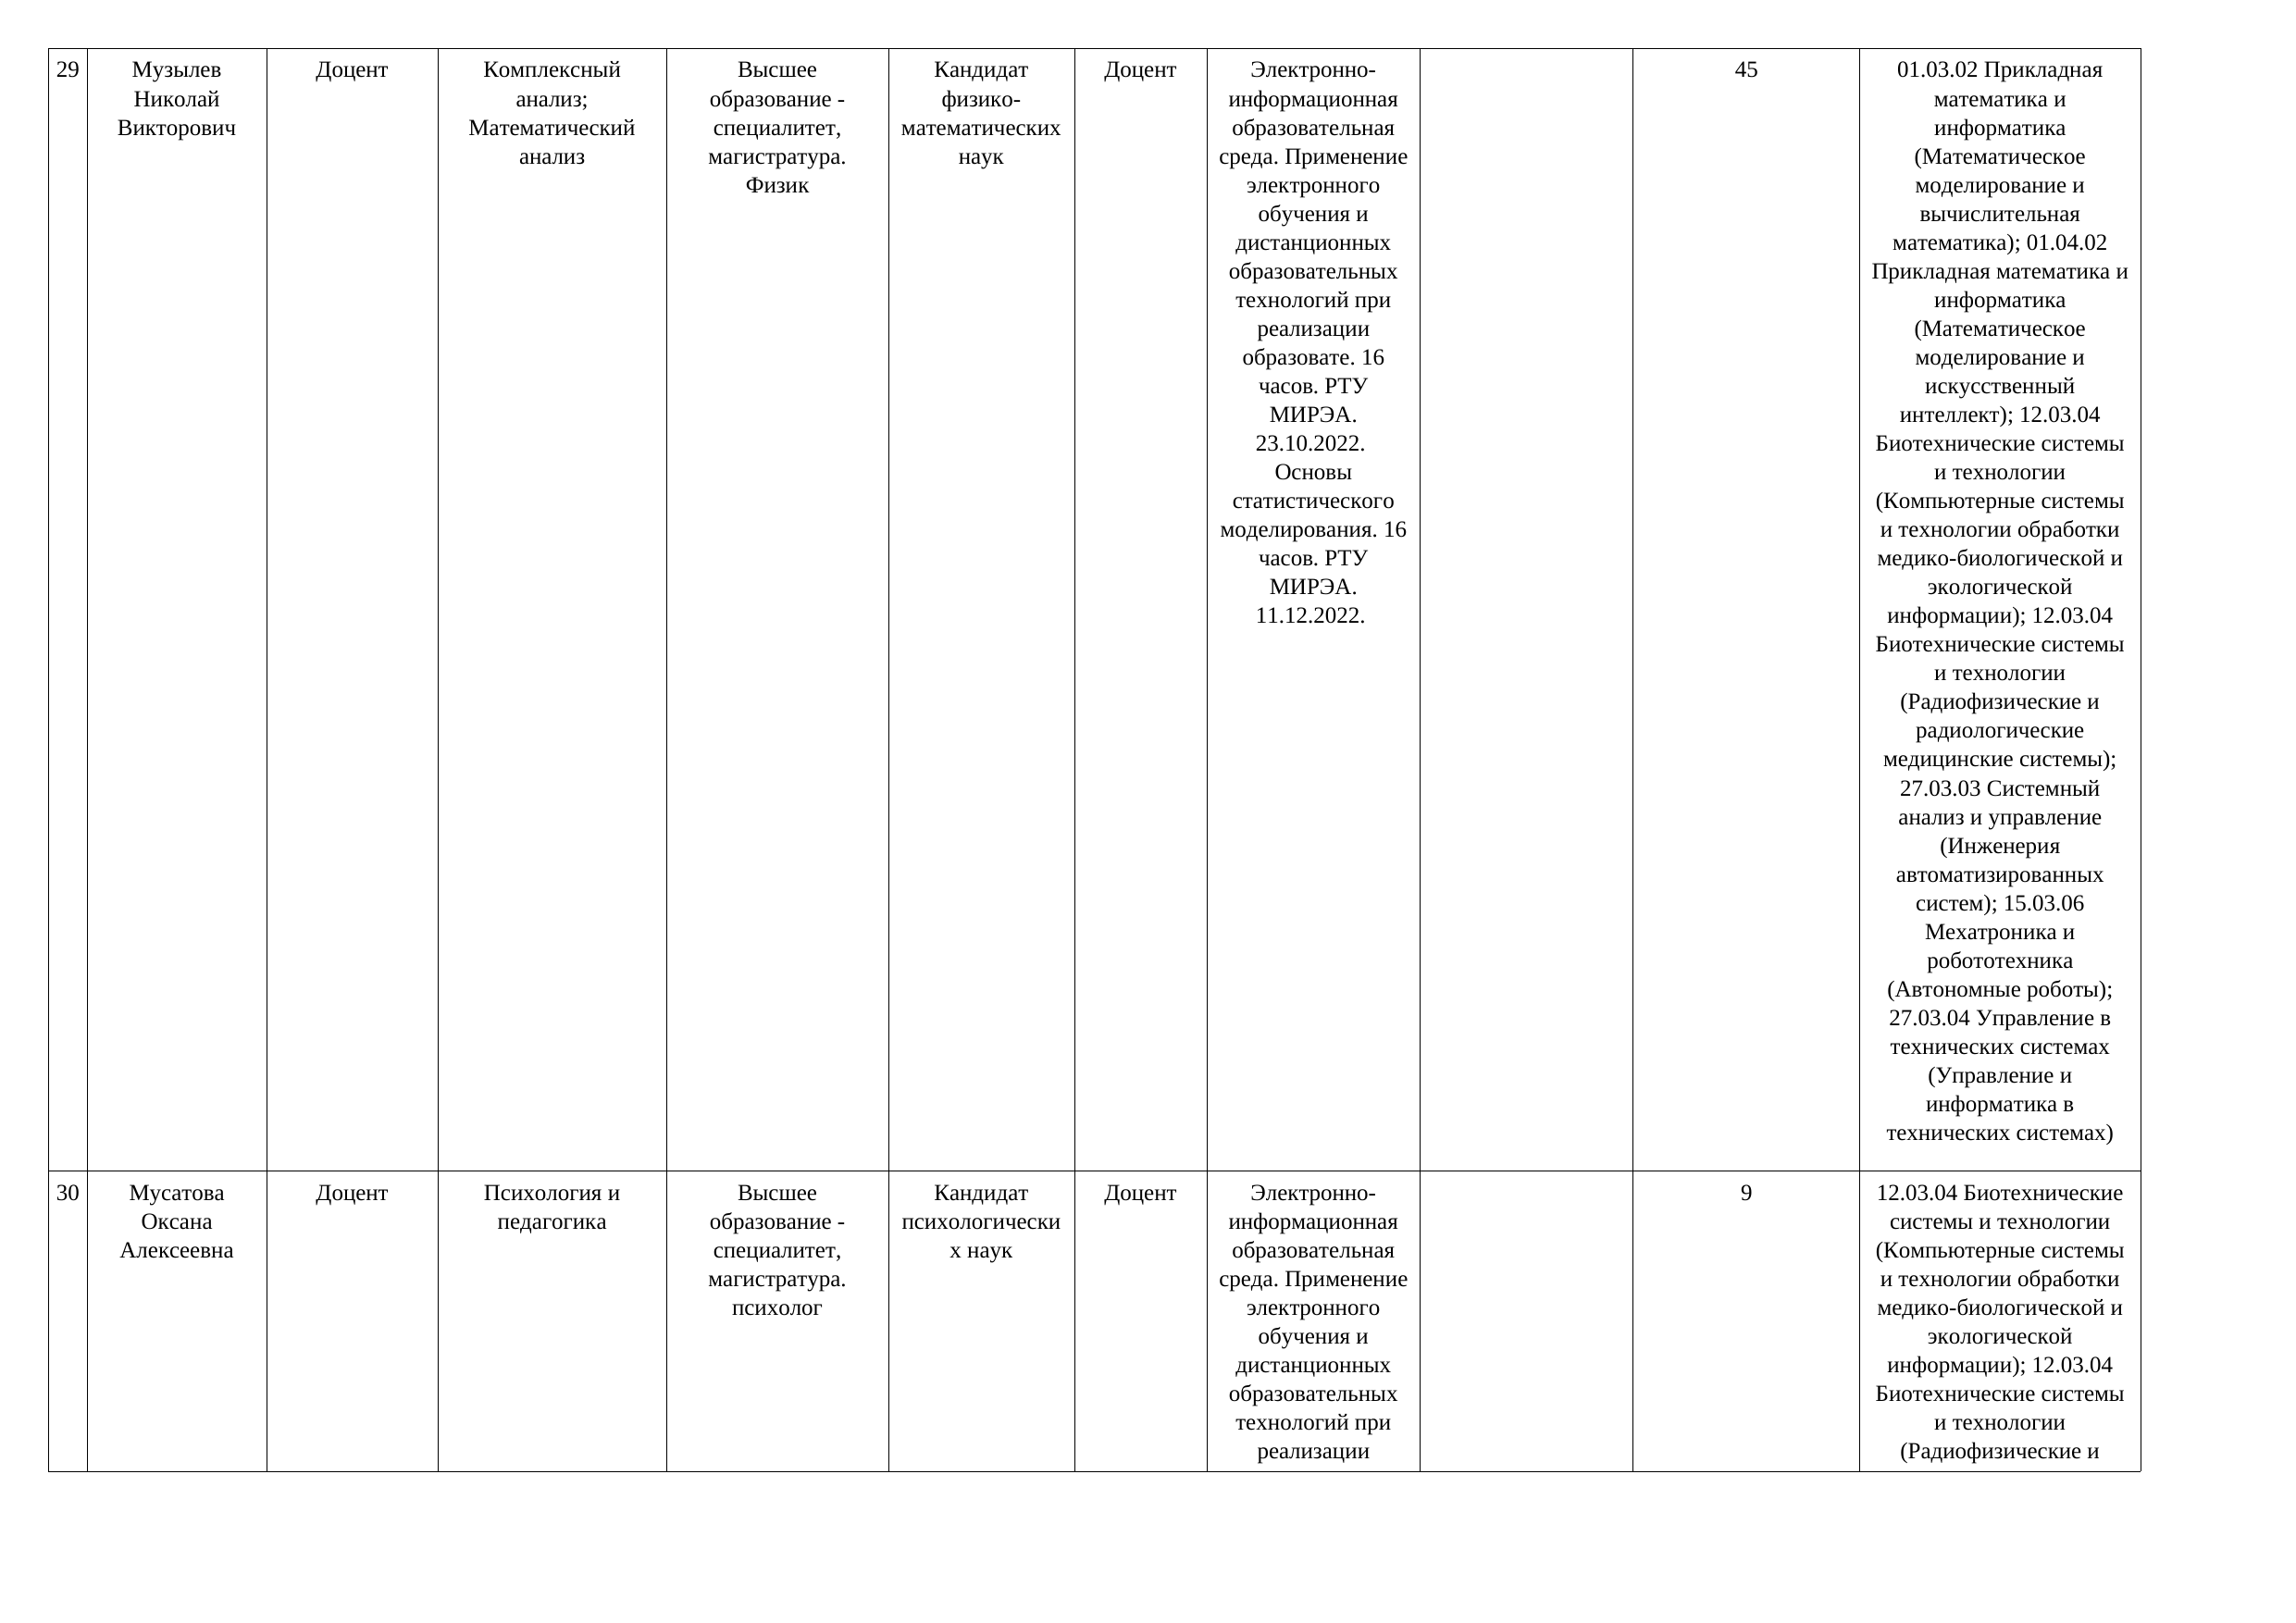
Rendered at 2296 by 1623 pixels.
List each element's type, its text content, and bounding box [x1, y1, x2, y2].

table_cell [667, 1171, 888, 1471]
table_cell 29 [49, 49, 87, 1171]
table_cell 30 [49, 1171, 87, 1471]
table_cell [1860, 1171, 2141, 1471]
table_cell Высшее образование - специалитет, магистратура. Физик [667, 49, 888, 1171]
table_cell [1421, 49, 1632, 1171]
table_cell [1421, 1171, 1632, 1471]
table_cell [439, 1171, 666, 1471]
table_cell Доцент [1075, 49, 1207, 1171]
table_cell Музылев Николай Викторович [88, 49, 267, 1171]
table_cell Доцент [1075, 1171, 1207, 1471]
table_cell Кандидат физико-математических наук [889, 49, 1074, 1171]
table_cell Электронно-информационная образовательная среда. Применение электронного обучения и дистанционных образовательных технологий при реализации образовате. 16 часов. РТУ МИРЭА. 23.10.2022. Основы статистического моделирования. 16 часов. РТУ МИРЭА. 11.12.2022. [1208, 49, 1420, 1171]
table_cell Доцент [267, 49, 438, 1171]
table_cell 45 [1633, 49, 1859, 1171]
table_cell 9 [1633, 1171, 1859, 1471]
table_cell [88, 1171, 267, 1471]
table_cell 01.03.02 Прикладная математика и информатика (Математическое моделирование и вычислительная математика); 01.04.02 Прикладная математика и информатика (Математическое моделирование и искусственный интеллект); 12.03.04 Биотехнические системы и технологии (Компьютерные системы и технологии обработки медико-биологической и экологической информации); 12.03.04 Биотехнические системы и технологии (Радиофизические и радиологические медицинские системы); 27.03.03 Системный анализ и управление (Инженерия автоматизированных систем); 15.03.06 Мехатроника и робототехника (Автономные роботы); 27.03.04 Управление в технических системах (Управление и информатика в технических системах) [1860, 49, 2141, 1171]
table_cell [889, 1171, 1074, 1471]
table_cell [1208, 1171, 1420, 1471]
table_cell Комплексный анализ; Математический анализ [439, 49, 666, 1171]
table_cell Доцент [267, 1171, 438, 1471]
